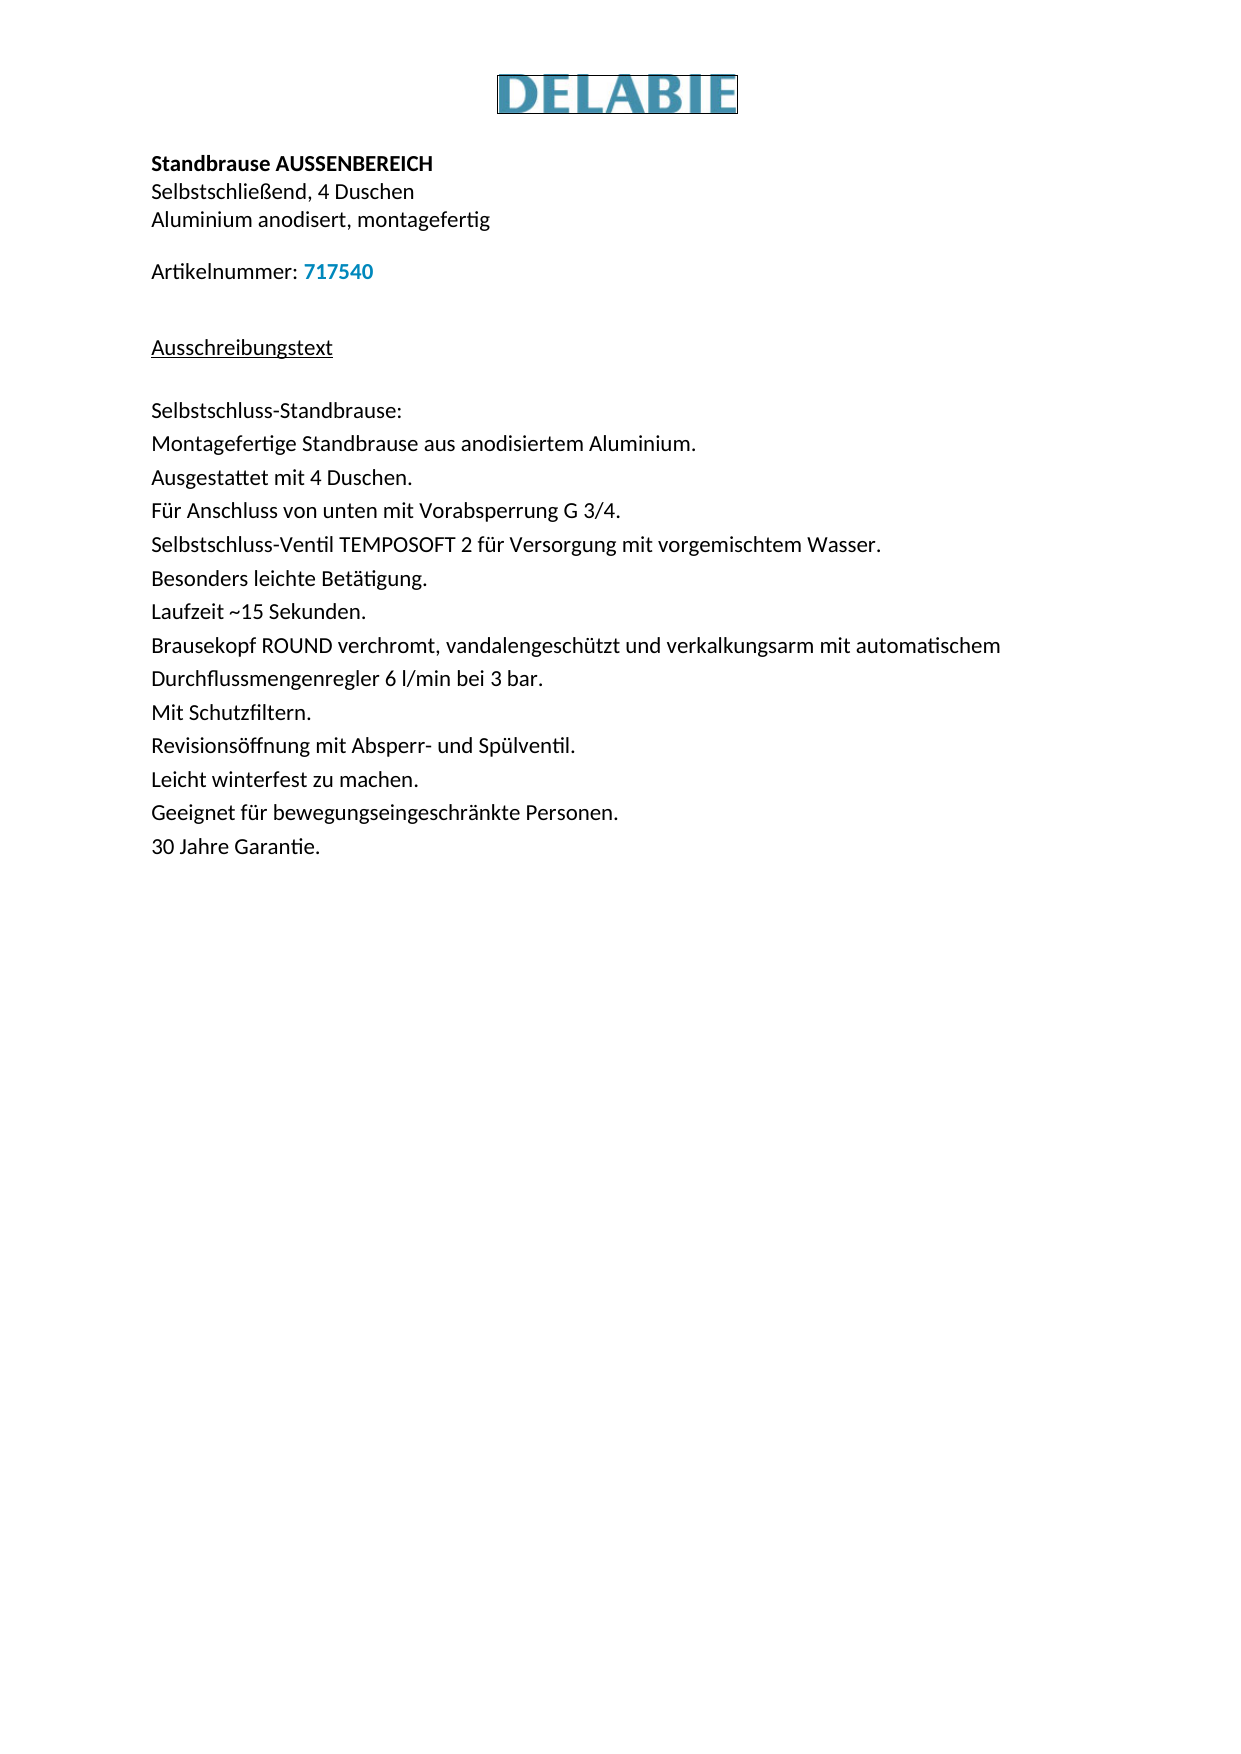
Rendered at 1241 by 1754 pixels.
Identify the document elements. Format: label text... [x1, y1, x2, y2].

text Für Anschluss von unten mit Vorabsperrung G 3/4. [151, 497, 1084, 525]
text Revisionsöffnung mit Absperr- und Spülventil. [151, 731, 1084, 759]
text Ausschreibungstext [151, 333, 1084, 361]
text Standbrause AUSSENBEREICH [151, 149, 1084, 177]
text 30 Jahre Garantie. [151, 832, 1084, 860]
text Mit Schutzfiltern. [151, 698, 1084, 726]
picture [498, 76, 737, 113]
text Brausekopf ROUND verchromt, vandalengeschützt und verkalkungsarm mit automatischem Durchflussmengenregler 6 l/min bei 3 bar. [151, 631, 1084, 692]
text Selbstschließend, 4 Duschen [151, 177, 1084, 205]
text Montagefertige Standbrause aus anodisiertem Aluminium. [151, 429, 1084, 458]
text Aluminium anodisert, montagefertig [151, 205, 1084, 233]
text Laufzeit ~15 Sekunden. [151, 597, 1084, 625]
text Leicht winterfest zu machen. [151, 765, 1084, 793]
text Besonders leichte Betätigung. [151, 564, 1084, 592]
text Geeignet für bewegungseingeschränkte Personen. [151, 798, 1084, 827]
text Artikelnummer: 717540 [151, 257, 1084, 285]
text Ausgestattet mit 4 Duschen. [151, 463, 1084, 491]
text Selbstschluss-Standbrause: [151, 396, 1084, 424]
text Selbstschluss-Ventil TEMPOSOFT 2 für Versorgung mit vorgemischtem Wasser. [151, 530, 1084, 558]
